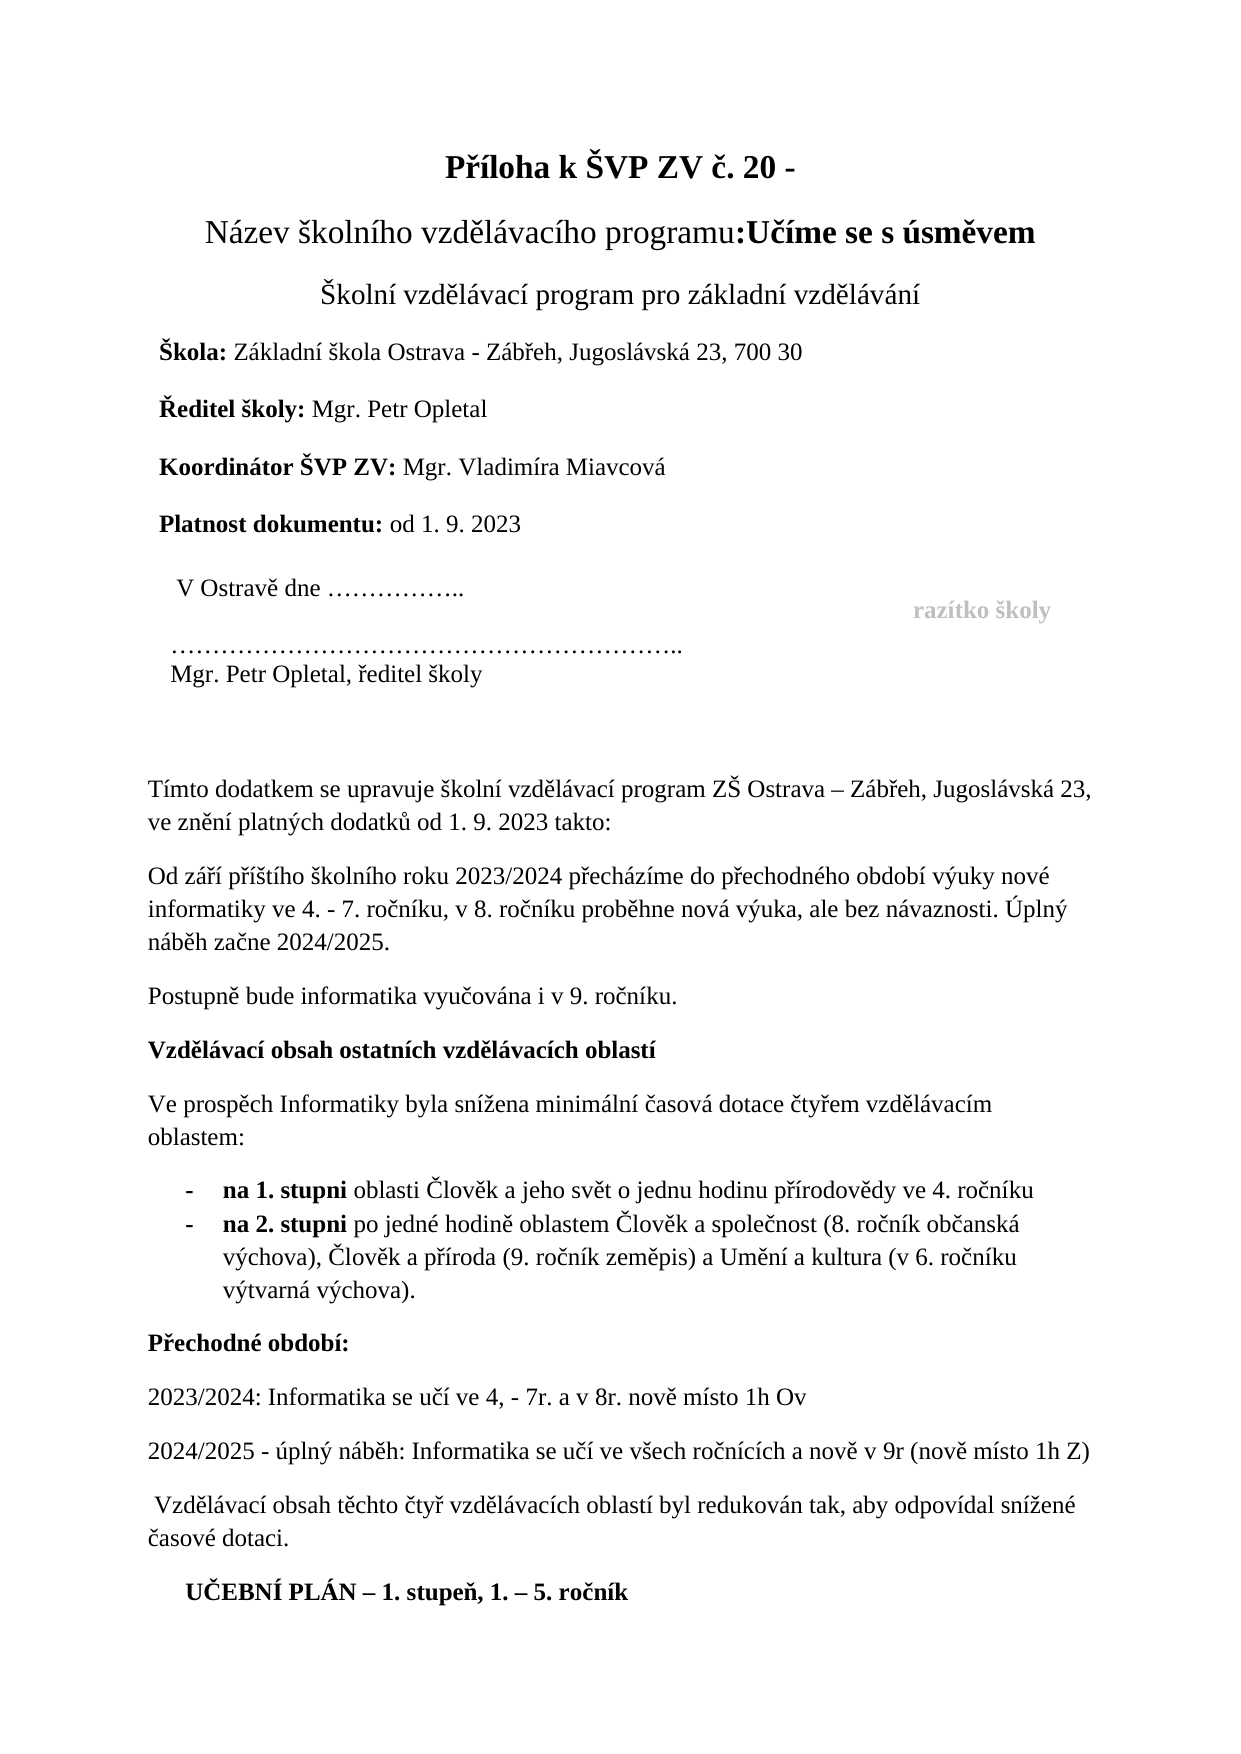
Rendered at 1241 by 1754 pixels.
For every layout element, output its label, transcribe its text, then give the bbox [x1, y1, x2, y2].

text Název školního vzdělávacího programu:Učíme se s úsměvem [148, 212, 1093, 251]
text 2023/2024: Informatika se učí ve 4, - 7r. a v 8r. nově místo 1h Ov [148, 1382, 1093, 1411]
table_cell Koordinátor ŠVP ZV: Mgr. Vladimíra Miavcová [148, 452, 1123, 509]
text Školní vzdělávací program pro základní vzdělávání [148, 277, 1093, 311]
text Přechodné období: [148, 1328, 1093, 1357]
table_header Škola: Základní škola Ostrava - Zábřeh, Jugoslávská 23, 700 30 [148, 337, 1123, 394]
table_cell Platnost dokumentu: od 1. 9. 2023 [148, 509, 1123, 774]
list UČEBNÍ PLÁN – 1. stupeň, 1. – 5. ročník [185, 1577, 1093, 1606]
text Od září příštího školního roku 2023/2024 přecházíme do přechodného období výuky nové informatiky ve 4. - 7. ročníku, v 8. ročníku proběhne nová výuka, ale bez návaznosti. Úplný náběh začne 2024/2025. [148, 861, 1093, 956]
text Postupně bude informatika vyučována i v 9. ročníku. [148, 981, 1093, 1010]
text Příloha k ŠVP ZV č. 20 - [148, 148, 1093, 186]
list na 2. stupni po jedné hodině oblastem Člověk a společnost (8. ročník občanská výchova), Člověk a příroda (9. ročník zeměpis) a Umění a kultura (v 6. ročníku výtvarná výchova). [185, 1209, 1093, 1303]
list na 1. stupni oblasti Člověk a jeho svět o jednu hodinu přírodovědy ve 4. ročníku [185, 1176, 1093, 1204]
table_cell Ředitel školy: Mgr. Petr Opletal [148, 394, 1123, 452]
text Tímto dodatkem se upravuje školní vzdělávací program ZŠ Ostrava – Zábřeh, Jugoslávská 23, ve znění platných dodatků od 1. 9. 2023 takto: [148, 774, 1093, 836]
text Vzdělávací obsah těchto čtyř vzdělávacích oblastí byl redukován tak, aby odpovídal snížené časové dotaci. [148, 1490, 1093, 1552]
text Ve prospěch Informatiky byla snížena minimální časová dotace čtyřem vzdělávacím oblastem: [148, 1089, 1093, 1151]
text Vzdělávací obsah ostatních vzdělávacích oblastí [148, 1035, 1093, 1064]
text 2024/2025 - úplný náběh: Informatika se učí ve všech ročnících a nově v 9r (nově místo 1h Z) [148, 1436, 1093, 1465]
